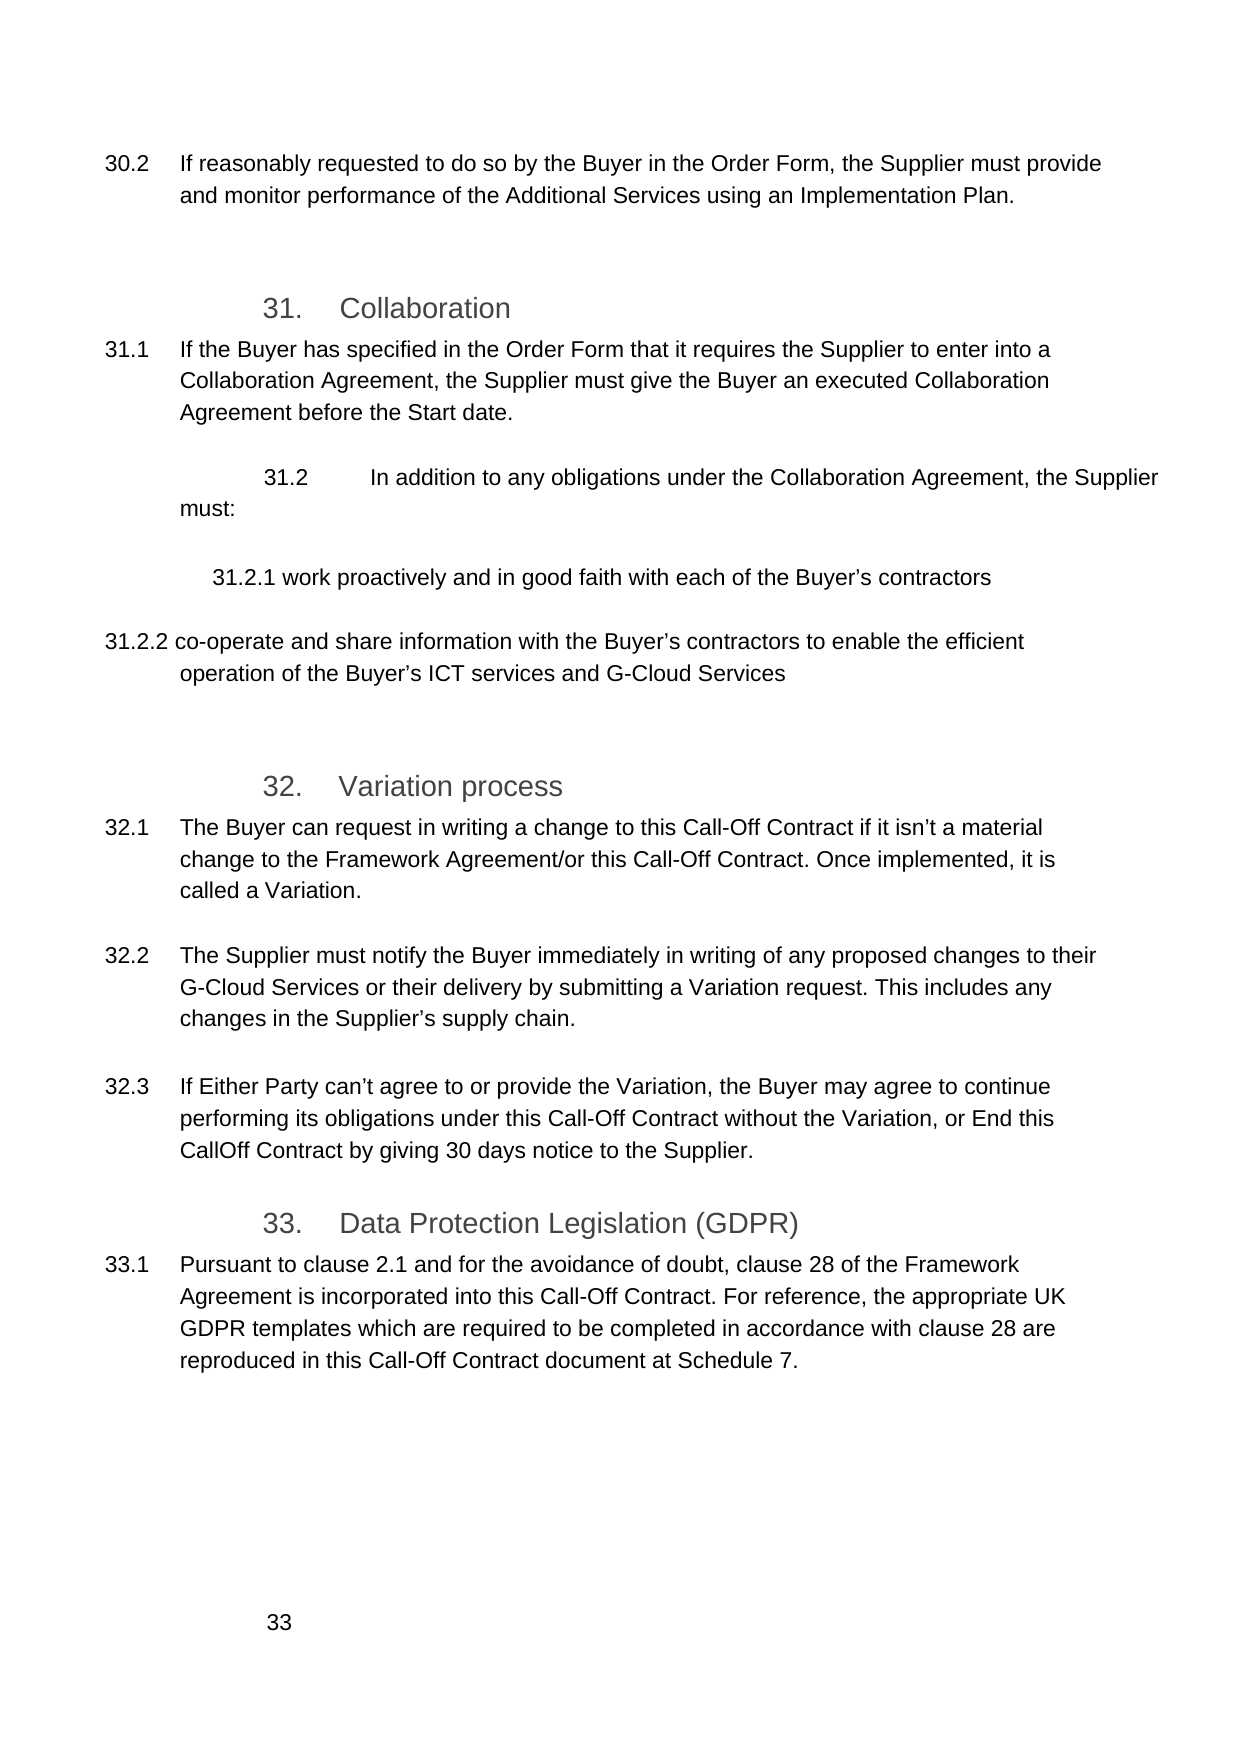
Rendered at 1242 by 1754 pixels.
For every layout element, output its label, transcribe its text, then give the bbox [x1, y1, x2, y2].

text 31.1 If the Buyer has specified in the Order Form that it requires the Supplier to enter into a Collaboration Agreement, the Supplier must give the Buyer an executed Collaboration Agreement before the Start date. [104, 336, 1109, 426]
text 31.2.2 co-operate and share information with the Buyer’s contractors to enable the efficient operation of the Buyer’s ICT services and G-Cloud Services [104, 628, 1109, 687]
text 32.2 The Supplier must notify the Buyer immediately in writing of any proposed changes to their G-Cloud Services or their delivery by submitting a Variation request. This includes any changes in the Supplier’s supply chain. [104, 942, 1109, 1032]
text 30.2 If reasonably requested to do so by the Buyer in the Order Form, the Supplier must provide and monitor performance of the Additional Services using an Implementation Plan. [104, 150, 1109, 208]
text 31.2 In addition to any obligations under the Collaboration Agreement, the Supplier must: [179, 463, 1111, 522]
text 31.2.1 work proactively and in good faith with each of the Buyer’s contractors [179, 564, 1109, 591]
text reproduced in this Call-Off Contract document at Schedule 7. [179, 1347, 1111, 1373]
text 32.3 If Either Party can’t agree to or provide the Variation, the Buyer may agree to continue performing its obligations under this Call-Off Contract without the Variation, or End this CallOff Contract by giving 30 days notice to the Supplier. [104, 1073, 1109, 1163]
subtitle 32. Variation process [179, 769, 1111, 802]
text 32.1 The Buyer can request in writing a change to this Call-Off Contract if it isn’t a material change to the Framework Agreement/or this Call-Off Contract. Once implemented, it is called a Variation. [104, 814, 1109, 904]
subtitle 33. Data Protection Legislation (GDPR) [179, 1206, 1111, 1240]
subtitle 31. Collaboration [179, 291, 1111, 324]
text 33.1 Pursuant to clause 2.1 and for the avoidance of doubt, clause 28 of the Framework Agreement is incorporated into this Call-Off Contract. For reference, the appropriate UK GDPR templates which are required to be completed in accordance with clause 28 are [104, 1251, 1109, 1341]
